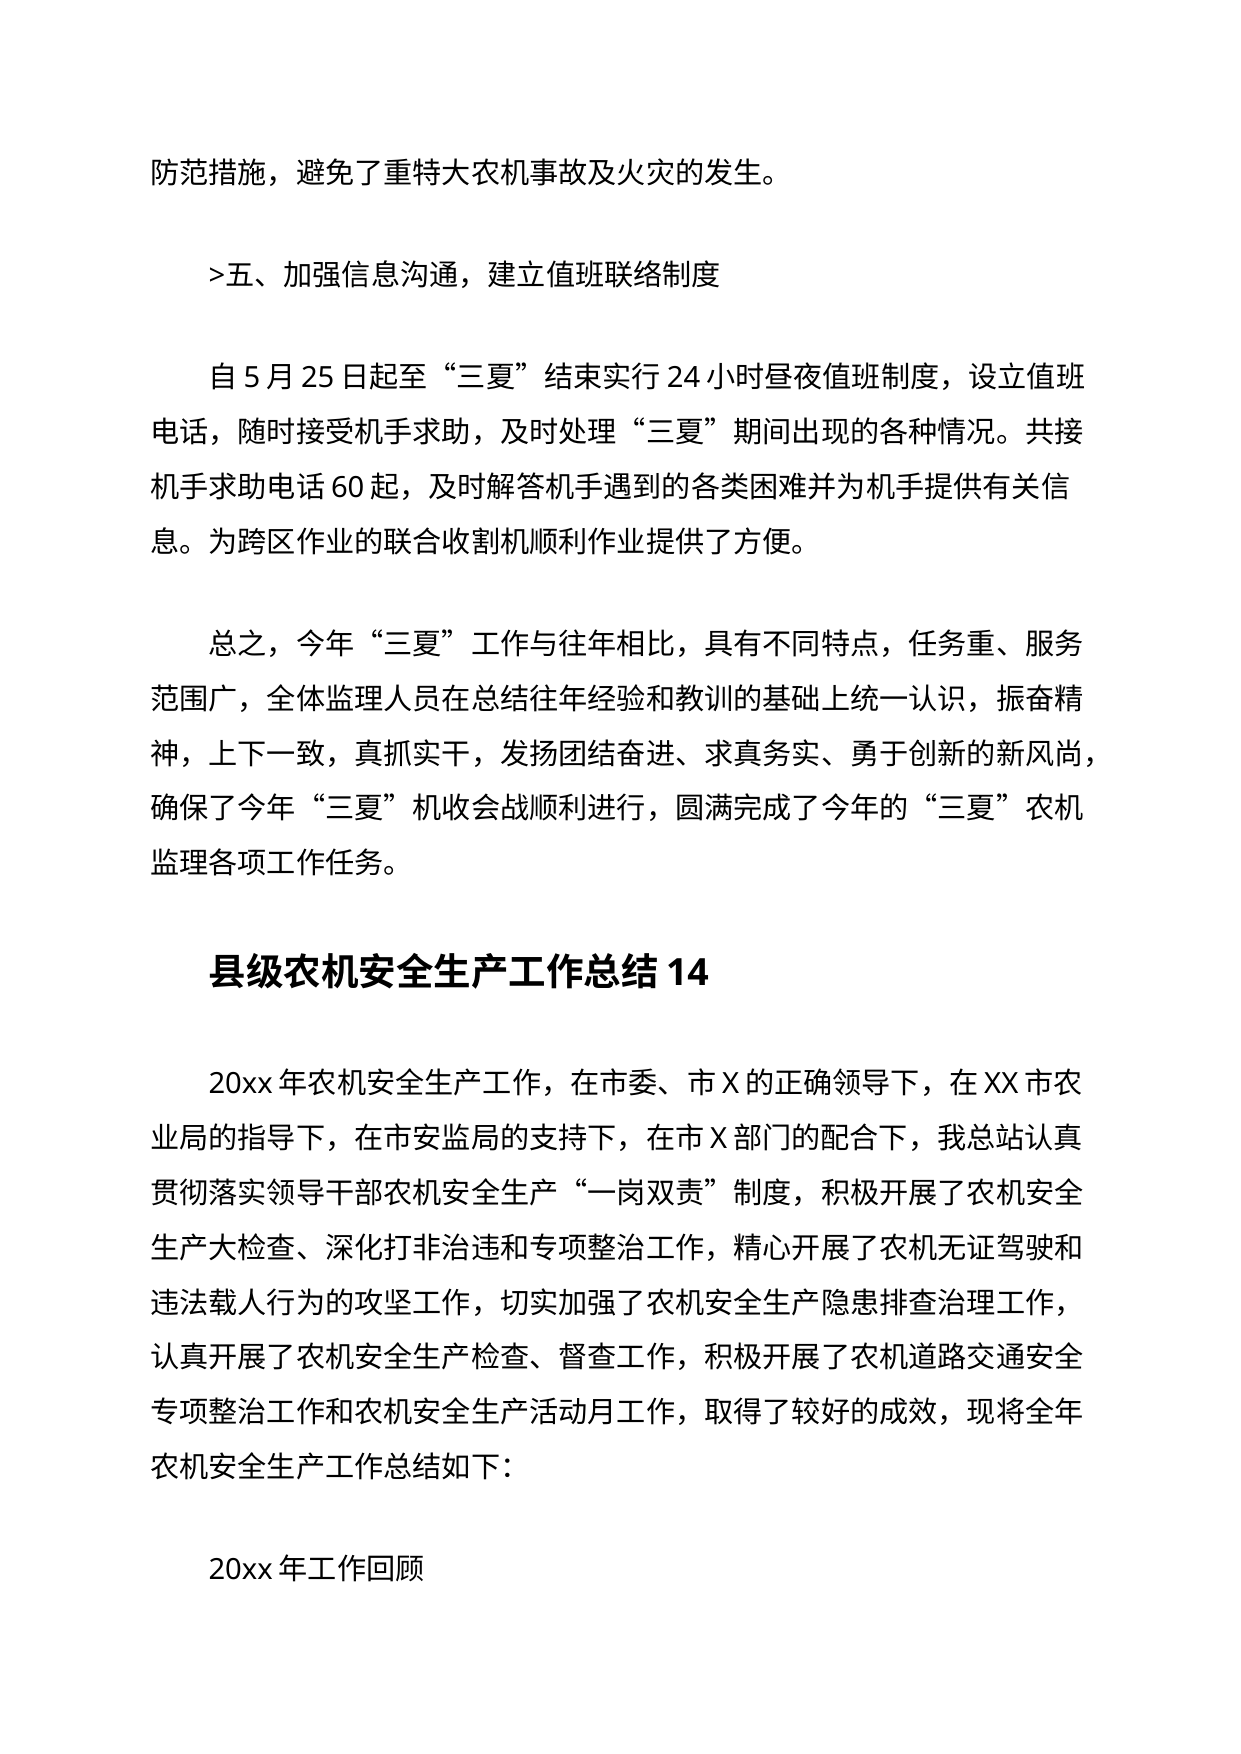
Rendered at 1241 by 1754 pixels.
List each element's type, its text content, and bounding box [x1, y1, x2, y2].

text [150, 150, 1090, 192]
text 20xx年工作回顾 [150, 1546, 1090, 1588]
text 县级农机安全生产工作总结14 [150, 942, 1090, 996]
text 总之，今年“三夏”工作与往年相比，具有不同特点，任务重、服务范围广，全体监理人员在总结往年经验和教训的基础上统一认识，振奋精神，上下一致，真抓实干，发扬团结奋进、求真务实、勇于创新的新风尚，确保了今年“三夏”机收会战顺利进行，圆满完成了今年的“三夏”农机监理各项工作任务。 [150, 620, 1090, 882]
text 自5月25日起至“三夏”结束实行24小时昼夜值班制度，设立值班电话，随时接受机手求助，及时处理“三夏”期间出现的各种情况。共接机手求助电话60起，及时解答机手遇到的各类困难并为机手提供有关信息。为跨区作业的联合收割机顺利作业提供了方便。 [150, 354, 1090, 561]
text >五、加强信息沟通，建立值班联络制度 [150, 252, 1090, 294]
text 20xx年农机安全生产工作，在市委、市X的正确领导下，在XX市农业局的指导下，在市安监局的支持下，在市X部门的配合下，我总站认真贯彻落实领导干部农机安全生产“一岗双责”制度，积极开展了农机安全生产大检查、深化打非治违和专项整治工作，精心开展了农机无证驾驶和违法载人行为的攻坚工作，切实加强了农机安全生产隐患排查治理工作，认真开展了农机安全生产检查、督查工作，积极开展了农机道路交通安全专项整治工作和农机安全生产活动月工作，取得了较好的成效，现将全年农机安全生产工作总结如下： [150, 1059, 1090, 1486]
